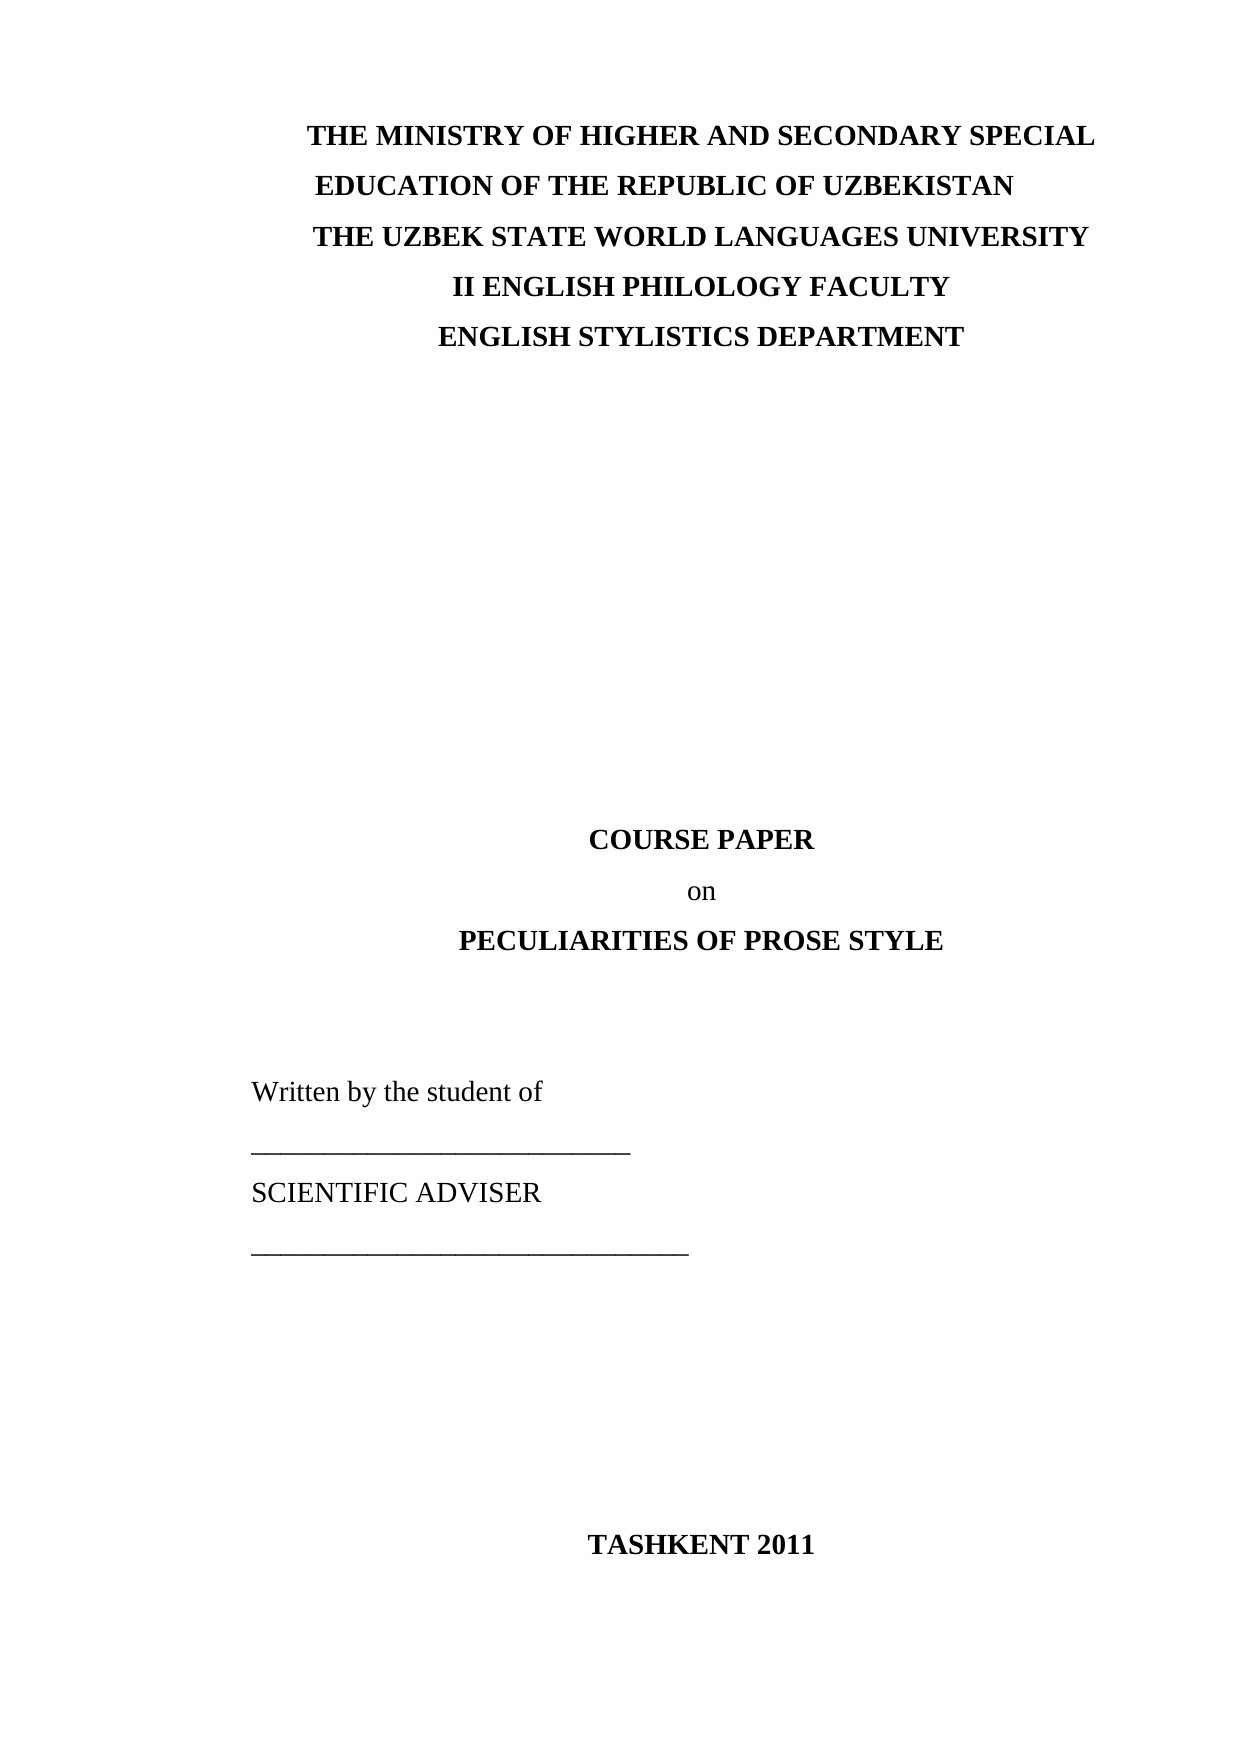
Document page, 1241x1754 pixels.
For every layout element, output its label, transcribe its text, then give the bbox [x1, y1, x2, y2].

text Written by the student of [177, 1074, 1152, 1108]
text on [177, 873, 1152, 906]
text SCIENTIFIC ADVISER [177, 1175, 1152, 1208]
text ENGLISH STYLISTICS DEPARTMENT [177, 319, 1152, 353]
text THE MINISTRY OF HIGHER AND SECONDARY SPECIAL EDUCATION OF THE REPUBLIC OF UZBEKISTAN [177, 118, 1152, 202]
text PECULIARITIES OF PROSE STYLE [177, 923, 1152, 957]
text II ENGLISH PHILOLOGY FACULTY [177, 269, 1152, 303]
text COURSE PAPER [177, 822, 1152, 856]
text __________________________ [177, 1124, 1152, 1158]
text ______________________________ [177, 1225, 1152, 1258]
text TASHKENT 2011 [177, 1527, 1152, 1560]
text THE UZBEK STATE WORLD LANGUAGES UNIVERSITY [177, 219, 1152, 252]
